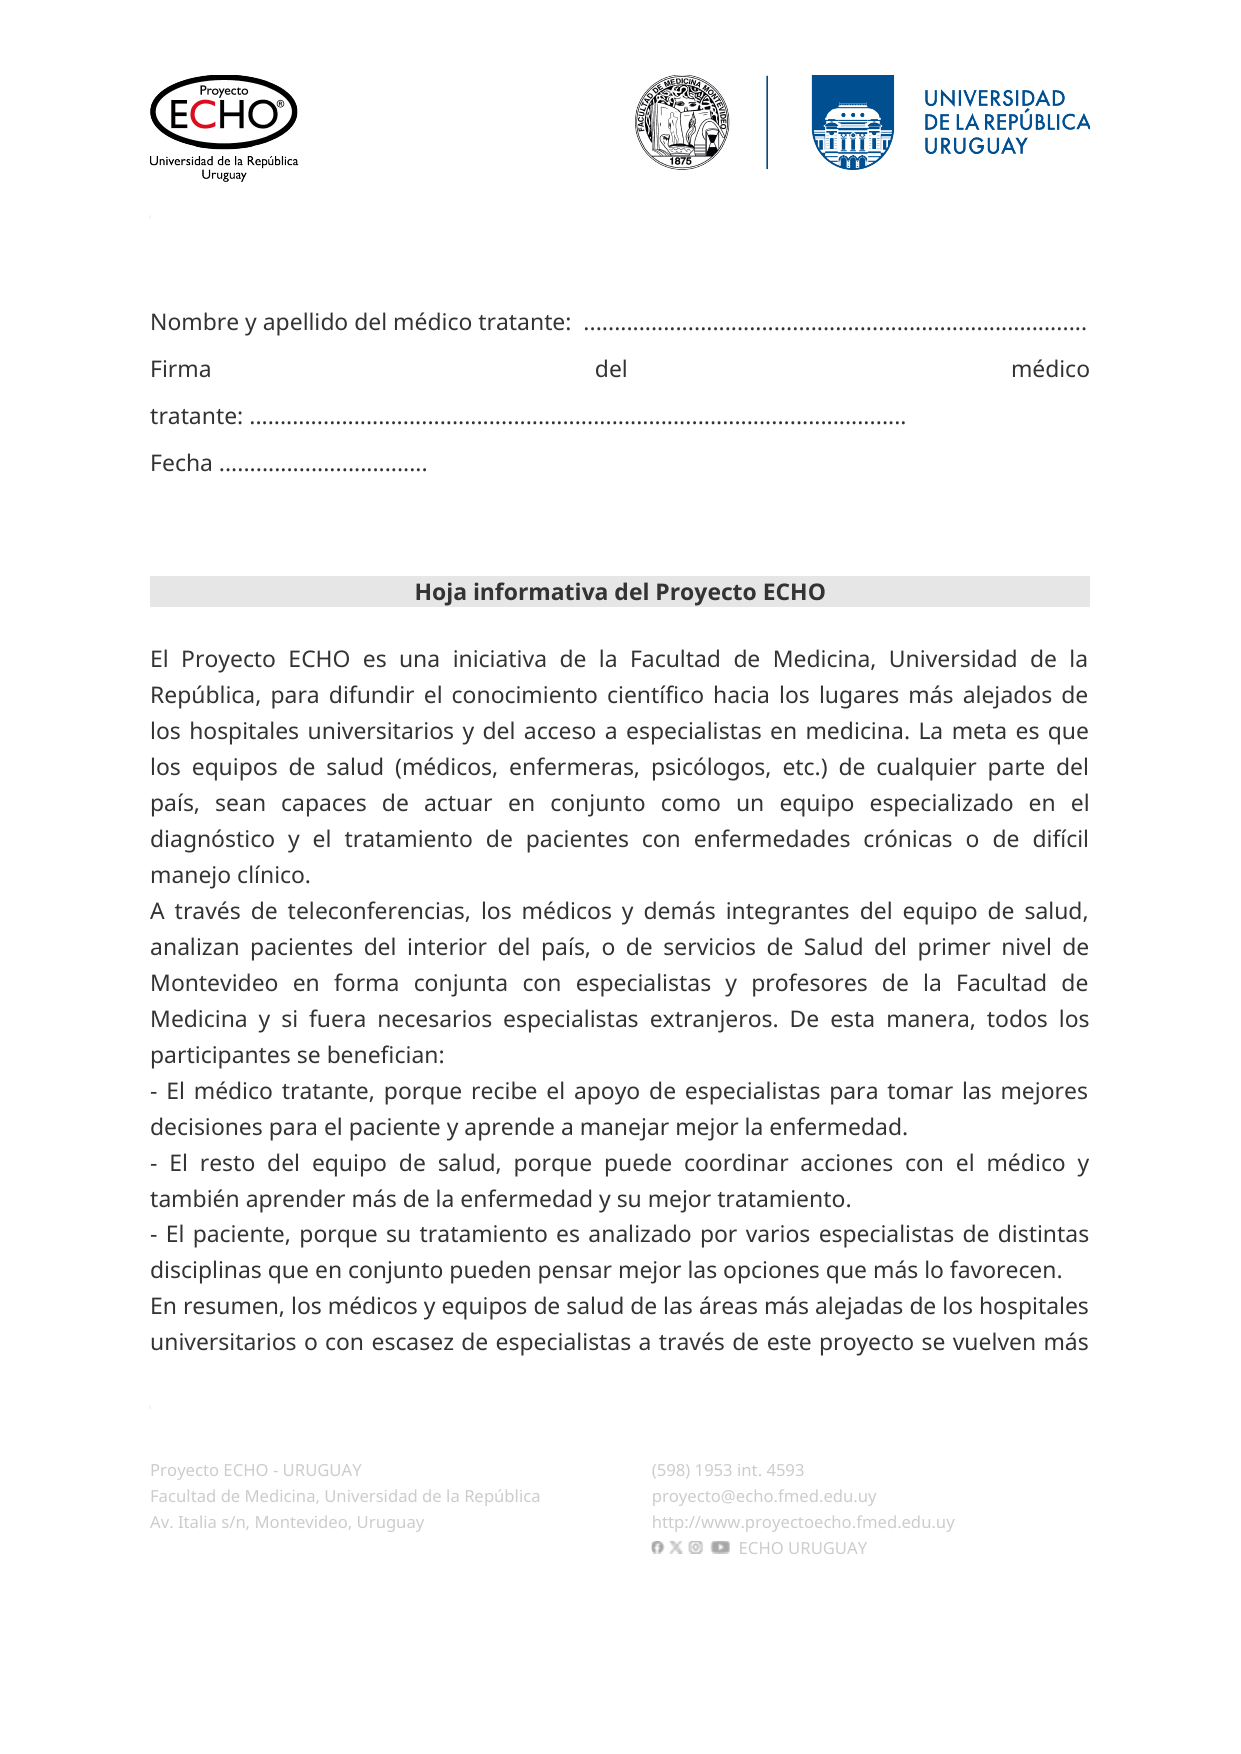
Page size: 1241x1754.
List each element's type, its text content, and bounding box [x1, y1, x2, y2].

text - El médico tratante, porque recibe el apoyo de especialistas para tomar las mejores decisiones para el paciente y aprende a manejar mejor la enfermedad. [150, 1075, 1090, 1142]
text - El resto del equipo de salud, porque puede coordinar acciones con el médico y también aprender más de la enfermedad y su mejor tratamiento. [150, 1147, 1090, 1214]
picture [651, 1541, 730, 1554]
text Hoja informativa del Proyecto ECHO [150, 576, 1090, 607]
text Nombre y apellido del médico tratante: .................................................................................. [150, 306, 1090, 337]
text - El paciente, porque su tratamiento es analizado por varios especialistas de distintas disciplinas que en conjunto pueden pensar mejor las opciones que más lo favorecen. [150, 1218, 1090, 1286]
text El Proyecto ECHO es una iniciativa de la Facultad de Medicina, Universidad de la República, para difundir el conocimiento científico hacia los lugares más alejados de los hospitales universitarios y del acceso a especialistas en medicina. La meta es que los equipos de salud (médicos, enfermeras, psicólogos, etc.) de cualquier parte del país, sean capaces de actuar en conjunto como un equipo especializado en el diagnóstico y el tratamiento de pacientes con enfermedades crónicas o de difícil manejo clínico. [150, 643, 1090, 890]
picture [150, 75, 1091, 182]
text Fecha .................................. [150, 447, 1090, 478]
text Firma del médico tratante: ........................................................................................................... [150, 353, 1090, 431]
text A través de teleconferencias, los médicos y demás integrantes del equipo de salud, analizan pacientes del interior del país, o de servicios de Salud del primer nivel de Montevideo en forma conjunta con especialistas y profesores de la Facultad de Medicina y si fuera necesarios especialistas extranjeros. De esta manera, todos los participantes se benefician: [150, 895, 1090, 1070]
